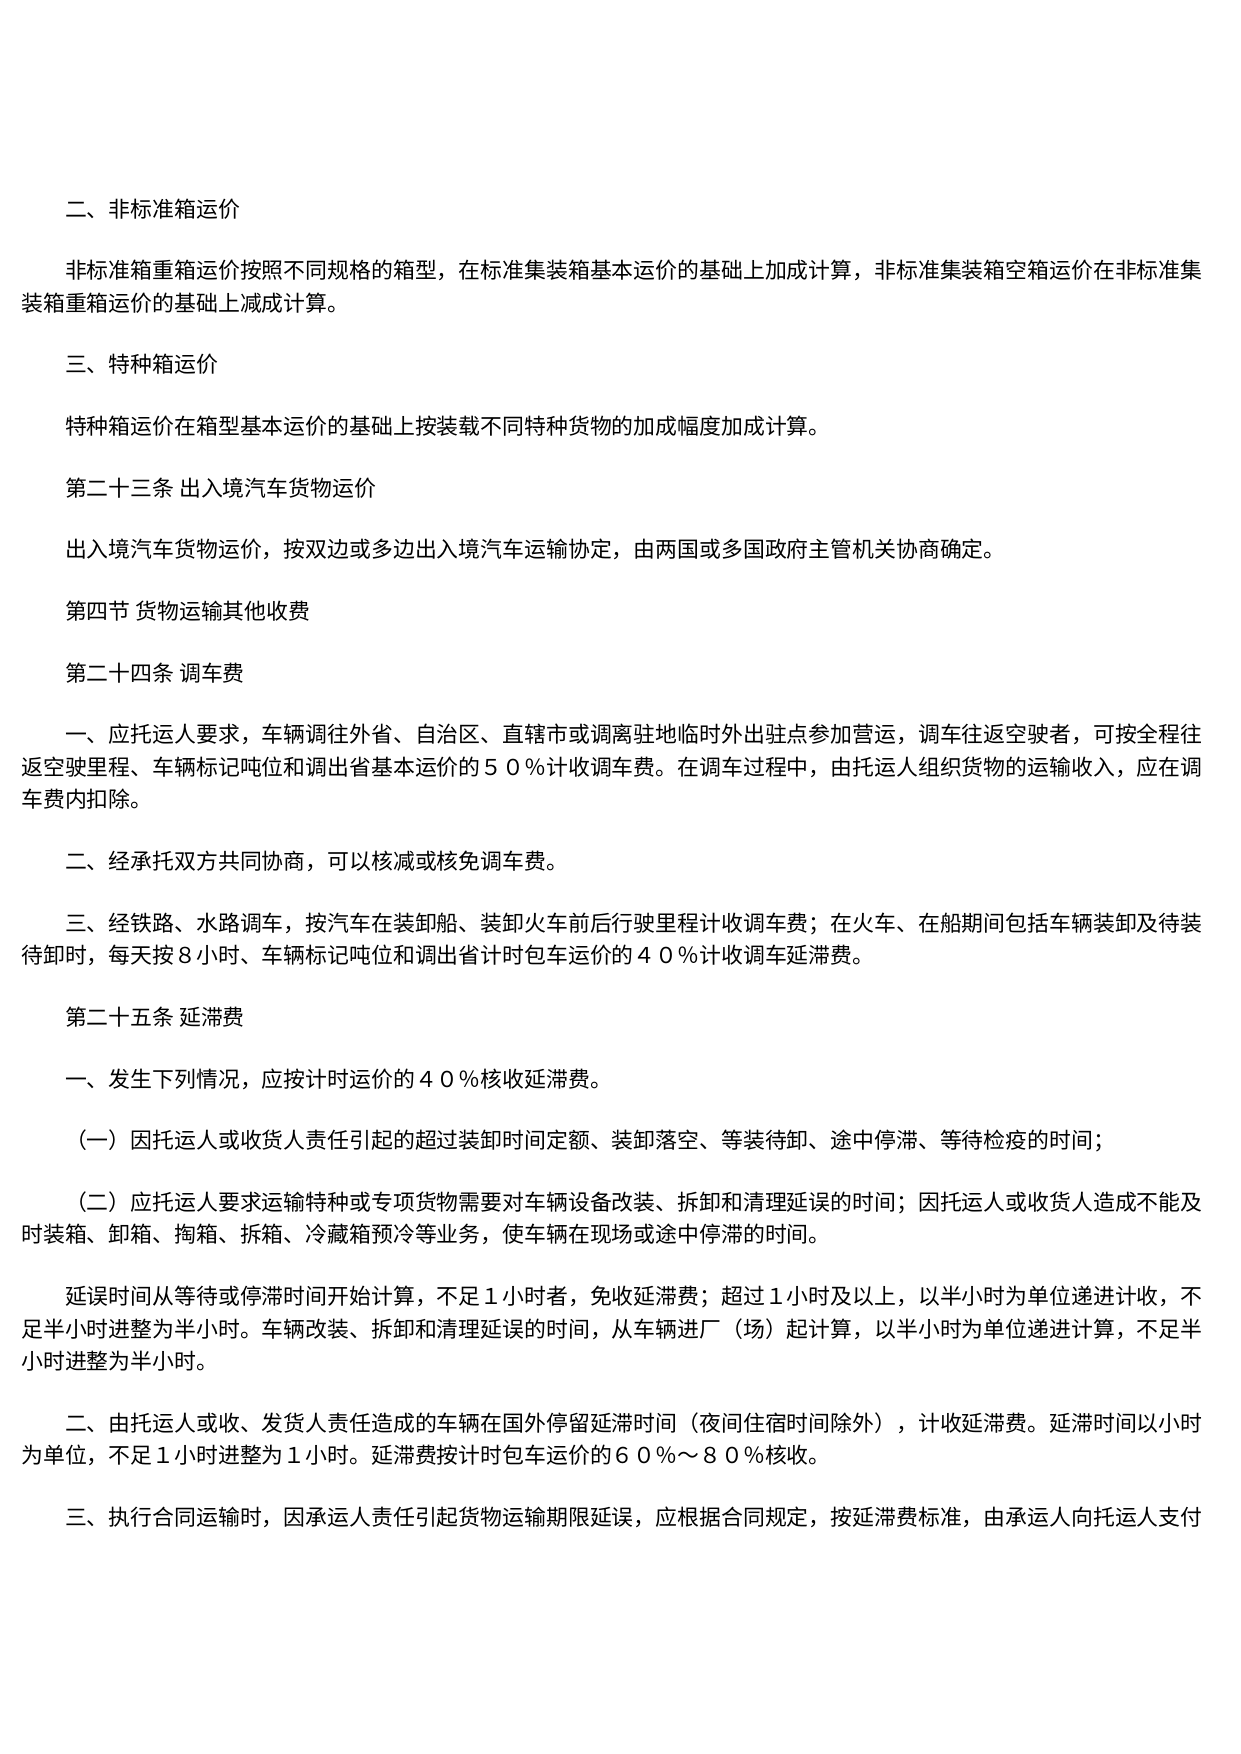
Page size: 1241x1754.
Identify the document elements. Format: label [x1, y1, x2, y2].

table_header [21, 162, 1219, 1532]
